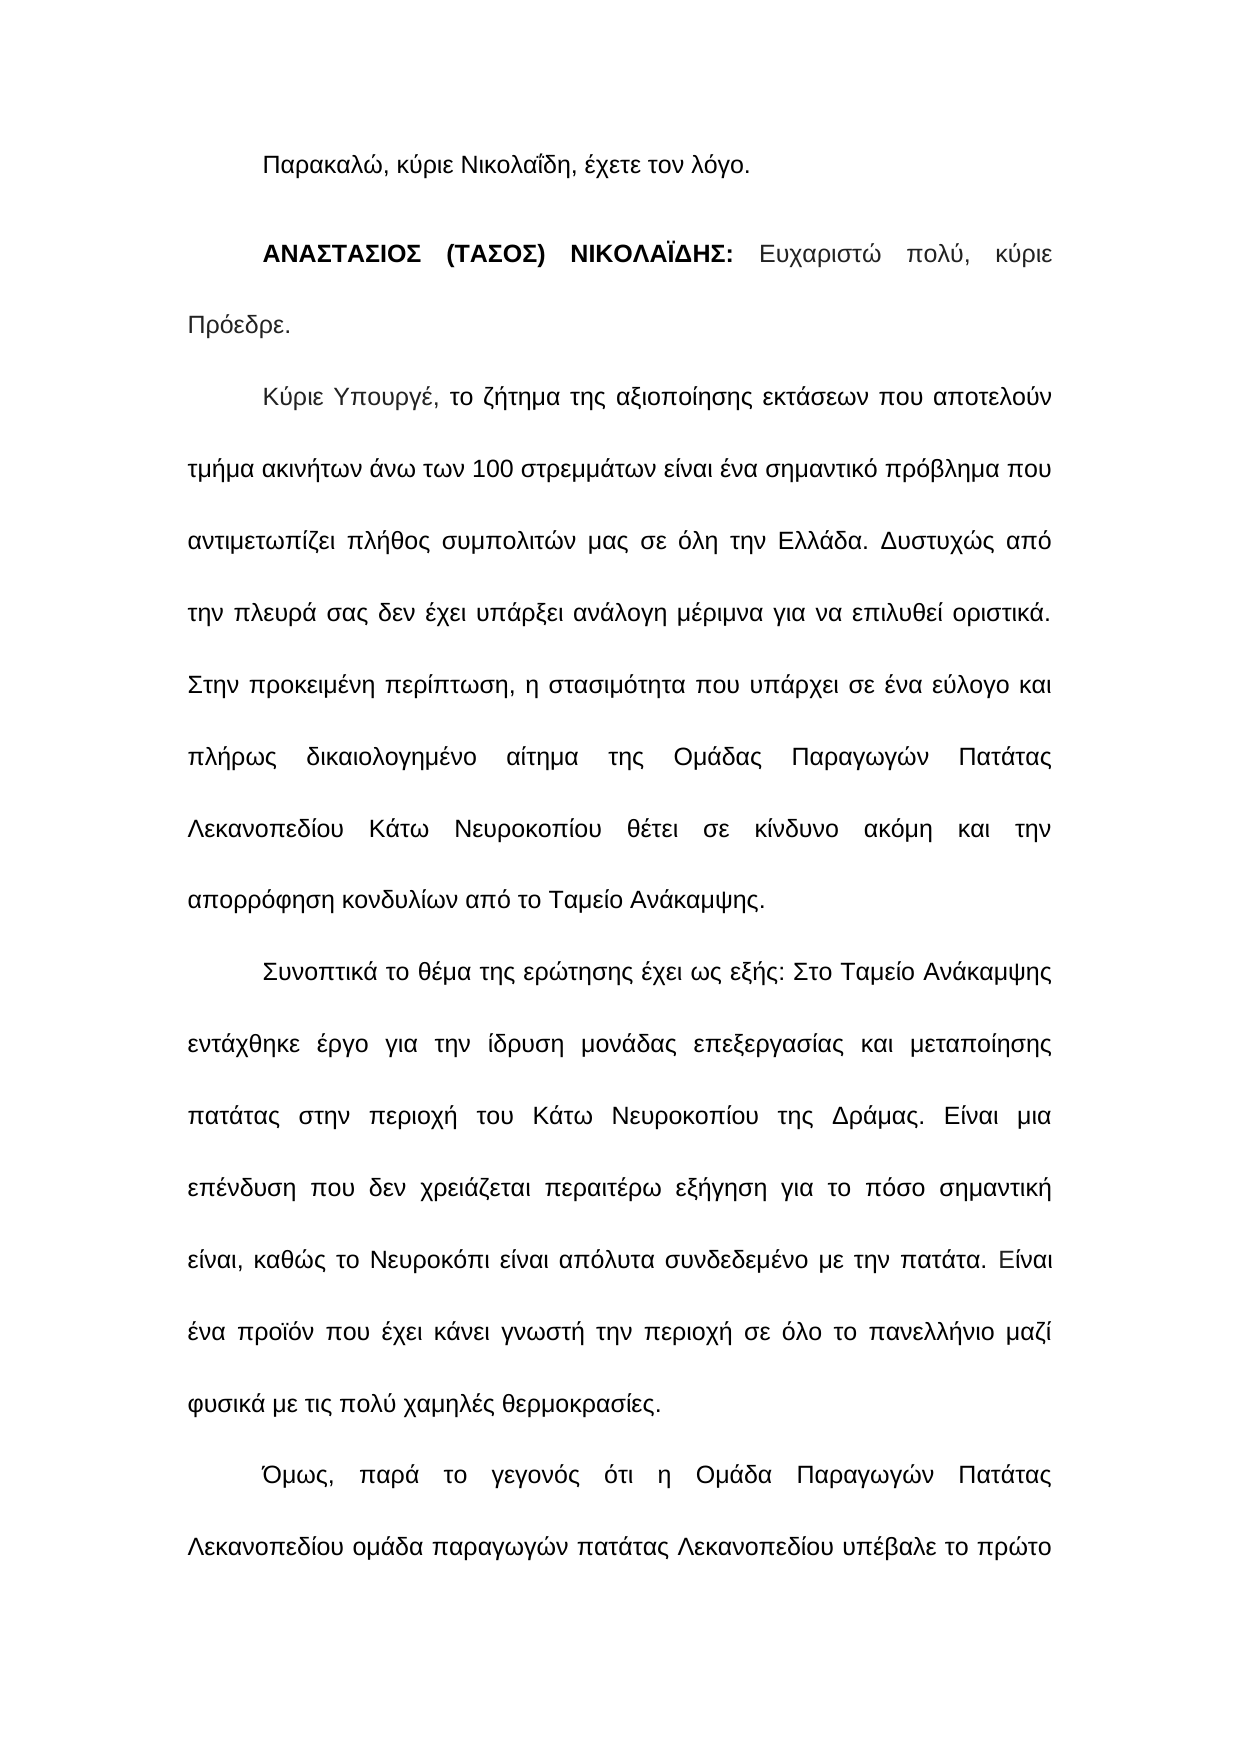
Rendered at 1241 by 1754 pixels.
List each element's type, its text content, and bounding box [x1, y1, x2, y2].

text ΑΝΑΣΤΑΣΙΟΣ (ΤΑΣΟΣ) ΝΙΚΟΛΑΪΔΗΣ: Ευχαριστώ πολύ, κύριε Πρόεδρε. [187, 238, 1053, 339]
text Συνοπτικά το θέμα της ερώτησης έχει ως εξής: Στο Ταμείο Ανάκαμψης εντάχθηκε έργο για την ίδρυση μονάδας επεξεργασίας και μεταποίησης πατάτας στην περιοχή του Κάτω Νευροκοπίου της Δράμας. Είναι μια επένδυση που δεν χρειάζεται περαιτέρω εξήγηση για το πόσο σημαντική είναι, καθώς το Νευροκόπι είναι απόλυτα συνδεδεμένο με την πατάτα. Είναι ένα προϊόν που έχει κάνει γνωστή την περιοχή σε όλο το πανελλήνιο μαζί φυσικά με τις πολύ χαμηλές θερμοκρασίες. [187, 957, 1053, 1417]
text Παρακαλώ, κύριε Νικολαΐδη, έχετε τον λόγο. [187, 150, 1053, 179]
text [187, 1460, 1053, 1561]
text Κύριε Υπουργέ, το ζήτημα της αξιοποίησης εκτάσεων που αποτελούν τμήμα ακινήτων άνω των 100 στρεμμάτων είναι ένα σημαντικό πρόβλημα που αντιμετωπίζει πλήθος συμπολιτών μας σε όλη την Ελλάδα. Δυστυχώς από την πλευρά σας δεν έχει υπάρξει ανάλογη μέριμνα για να επιλυθεί οριστικά. Στην προκειμένη περίπτωση, η στασιμότητα που υπάρχει σε ένα εύλογο και πλήρως δικαιολογημένο αίτημα της Ομάδας Παραγωγών Πατάτας Λεκανοπεδίου Κάτω Νευροκοπίου θέτει σε κίνδυνο ακόμη και την απορρόφηση κονδυλίων από το Ταμείο Ανάκαμψης. [187, 382, 1053, 914]
